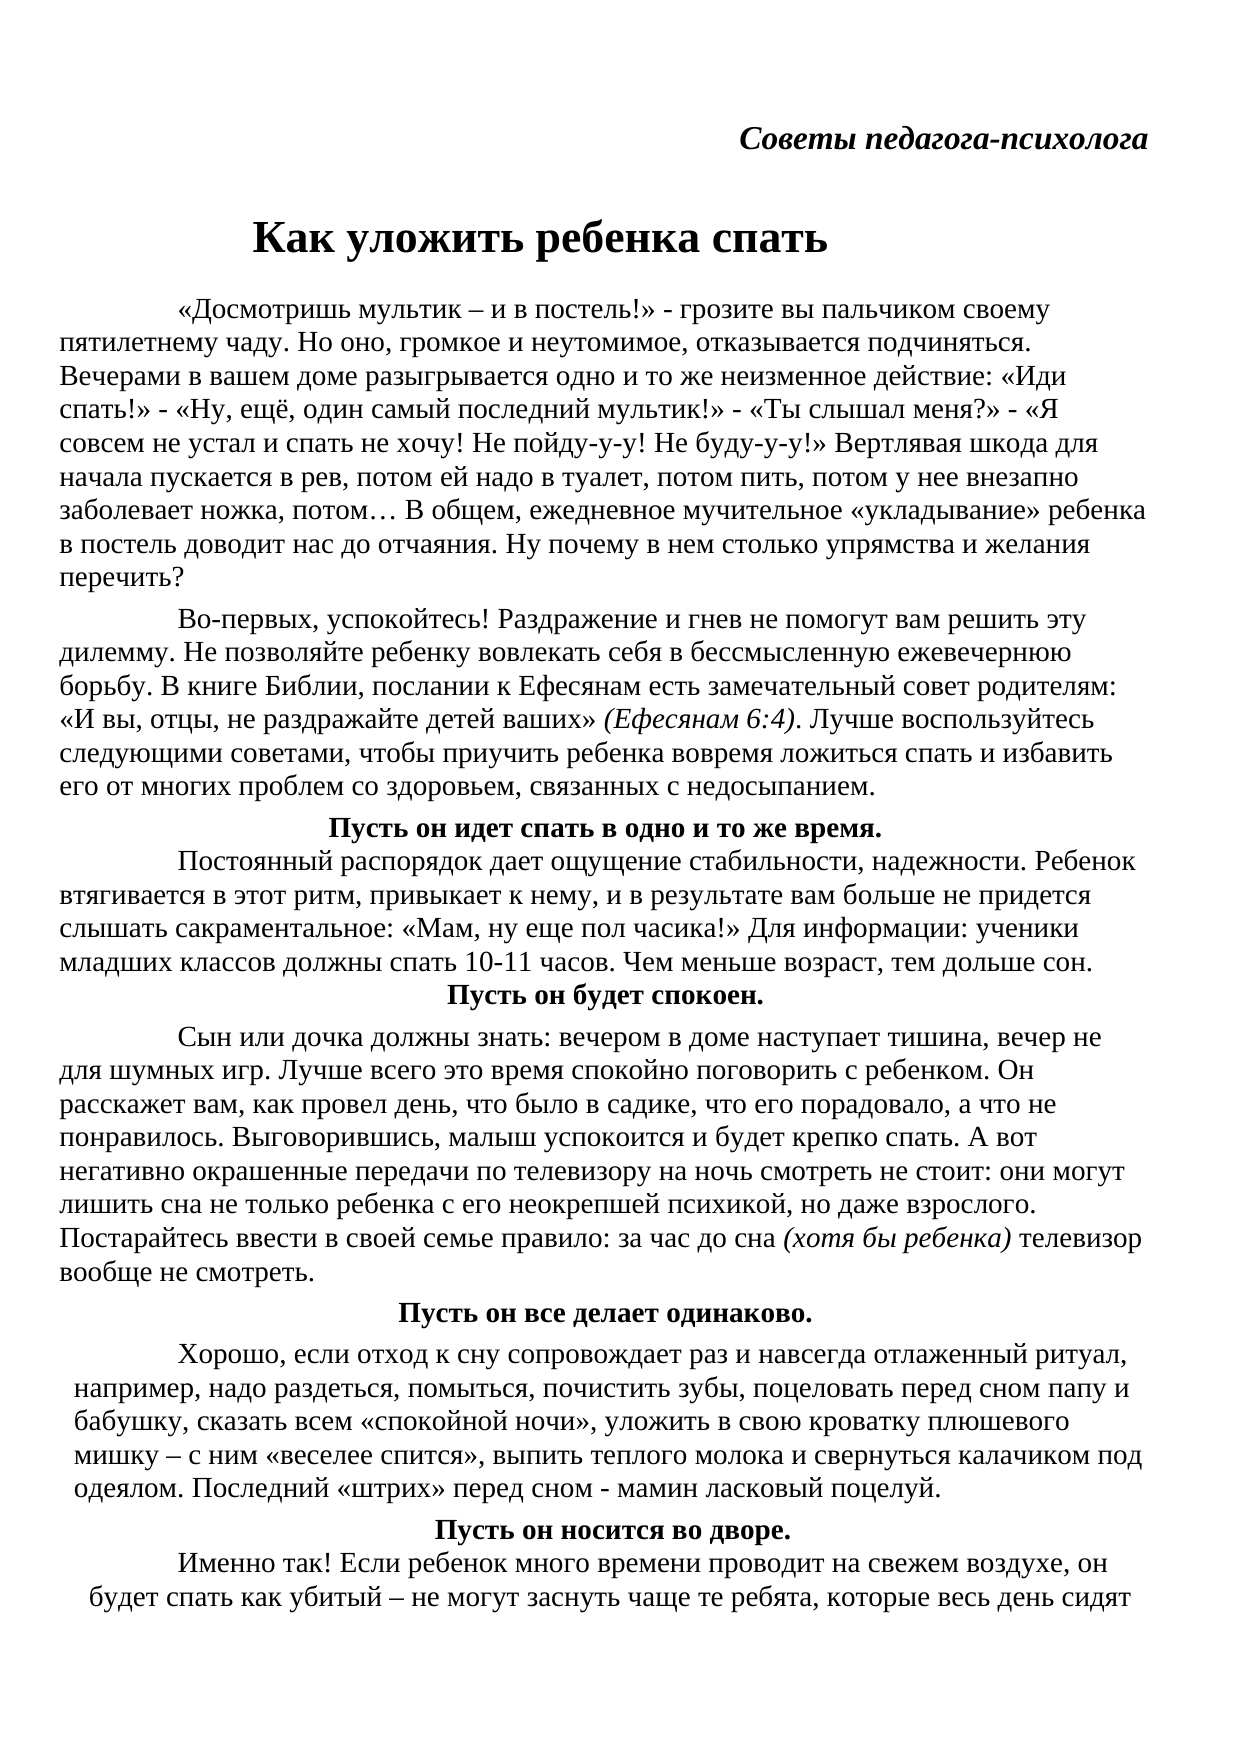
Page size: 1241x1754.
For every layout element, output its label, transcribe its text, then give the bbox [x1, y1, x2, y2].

text Сын или дочка должны знать: вечером в доме наступает тишина, вечер не для шумных игр. Лучше всего это время спокойно поговорить с ребенком. Он расскажет вам, как провел день, что было в садике, что его порадовало, а что не понравилось. Выговорившись, малыш успокоится и будет крепко спать. А вот негативно окрашенные передачи по телевизору на ночь смотреть не стоит: они могут лишить сна не только ребенка с его неокрепшей психикой, но даже взрослого. Постарайтесь ввести в своей семье правило: за час до сна (хотя бы ребенка) телевизор вообще не смотреть. [59, 1019, 1152, 1287]
list Советы педагога-психолога [177, 118, 1152, 156]
list Постоянный распорядок дает ощущение стабильности, надежности. Ребенок втягивается в этот ритм, привыкает к нему, и в результате вам больше не придется слышать сакраментальное: «Мам, ну еще пол часика!» Для информации: ученики младших классов должны спать 10-11 часов. Чем меньше возраст, тем дольше сон. [59, 843, 1152, 977]
text «Досмотришь мультик – и в постель!» - грозите вы пальчиком своему пятилетнему чаду. Но оно, громкое и неутомимое, отказывается подчиняться. Вечерами в вашем доме разыгрывается одно и то же неизменное действие: «Иди спать!» - «Ну, ещё, один самый последний мультик!» - «Ты слышал меня?» - «Я совсем не устал и спать не хочу! Не пойду-у-у! Не буду-у-у!» Вертлявая шкода для начала пускается в рев, потом ей надо в туалет, потом пить, потом у нее внезапно заболевает ножка, потом… В общем, ежедневное мучительное «укладывание» ребенка в постель доводит нас до отчаяния. Ну почему в нем столько упрямства и желания перечить? [59, 291, 1152, 593]
list Пусть он идет спать в одно и то же время. [59, 810, 1152, 843]
list Как уложить ребенка спать [252, 209, 1152, 262]
list Пусть он носится во дворе. [74, 1512, 1152, 1545]
list Пусть он будет спокоен. [59, 977, 1152, 1011]
list Пусть он все делает одинаково. [59, 1295, 1152, 1328]
text Во-первых, успокойтесь! Раздражение и гнев не помогут вам решить эту дилемму. Не позволяйте ребенку вовлекать себя в бессмысленную ежевечернюю борьбу. В книге Библии, послании к Ефесянам есть замечательный совет родителям: «И вы, отцы, не раздражайте детей ваших» (Ефесянам 6:4). Лучше воспользуйтесь следующими советами, чтобы приучить ребенка вовремя ложиться спать и избавить его от многих проблем со здоровьем, связанных с недосыпанием. [59, 601, 1152, 802]
text Хорошо, если отход к сну сопровождает раз и навсегда отлаженный ритуал, например, надо раздеться, помыться, почистить зубы, поцеловать перед сном папу и бабушку, сказать всем «спокойной ночи», уложить в свою кроватку плюшевого мишку – с ним «веселее спится», выпить теплого молока и свернуться калачиком под одеялом. Последний «штрих» перед сном - мамин ласковый поцелуй. [74, 1336, 1152, 1504]
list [88, 1545, 1152, 1612]
